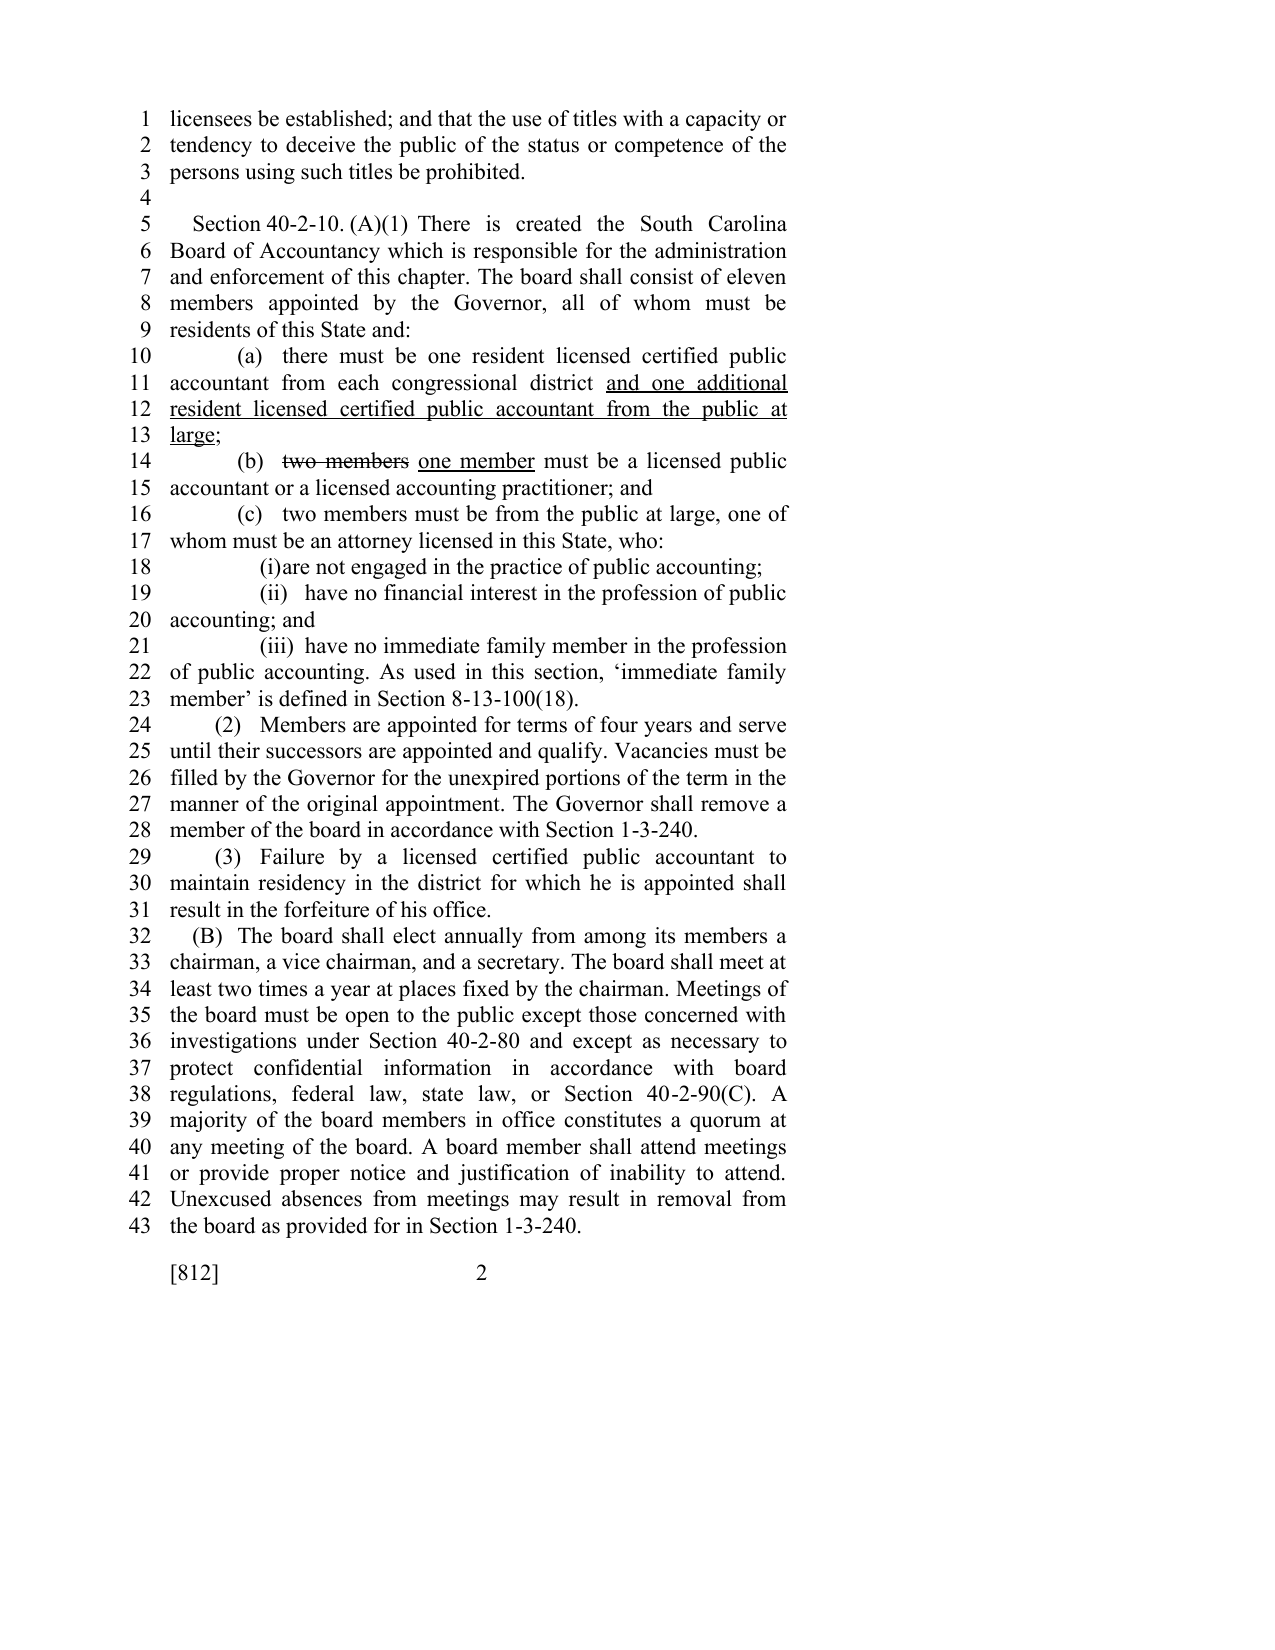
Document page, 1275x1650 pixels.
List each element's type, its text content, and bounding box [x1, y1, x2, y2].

text (ii) have no financial interest in the profession of public accounting; and [169, 579, 787, 632]
text (c) two members must be from the public at large, one of whom must be an attorney licensed in this State, who: [169, 500, 787, 553]
text (2) Members are appointed for terms of four years and serve until their successors are appointed and qualify. Vacancies must be filled by the Governor for the unexpired portions of the term in the manner of the original appointment. The Governor shall remove a member of the board in accordance with Section 1-3-240. [169, 711, 787, 843]
text Section 40-2-10. (A)(1) There is created the South Carolina Board of Accountancy which is responsible for the administration and enforcement of this chapter. The board shall consist of eleven members appointed by the Governor, all of whom must be residents of this State and: [169, 210, 787, 342]
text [169, 105, 787, 184]
text (a) there must be one resident licensed certified public accountant from each congressional district and one additional resident licensed certified public accountant from the public at large; [169, 419, 787, 448]
text (iii) have no immediate family member in the profession of public accounting. As used in this section, ‘immediate family member’ is defined in Section 8-13-100(18). [169, 632, 787, 711]
text (a) there must be one resident licensed certified public accountant from each congressional district and one additional resident licensed certified public accountant from the public at large; [169, 342, 787, 418]
text (b) two members one member must be a licensed public accountant or a licensed accounting practitioner; and [169, 448, 787, 500]
text (B) The board shall elect annually from among its members a chairman, a vice chairman, and a secretary. The board shall meet at least two times a year at places fixed by the chairman. Meetings of the board must be open to the public except those concerned with investigations under Section 40-2-80 and except as necessary to protect confidential information in accordance with board regulations, federal law, state law, or Section 40-2-90(C). A majority of the board members in office constitutes a quorum at any meeting of the board. A board member shall attend meetings or provide proper notice and justification of inability to attend. Unexcused absences from meetings may result in removal from the board as provided for in Section 1-3-240. [169, 922, 787, 1238]
text (i) are not engaged in the practice of public accounting; [169, 553, 787, 579]
text (3) Failure by a licensed certified public accountant to maintain residency in the district for which he is appointed shall result in the forfeiture of his office. [169, 843, 787, 922]
